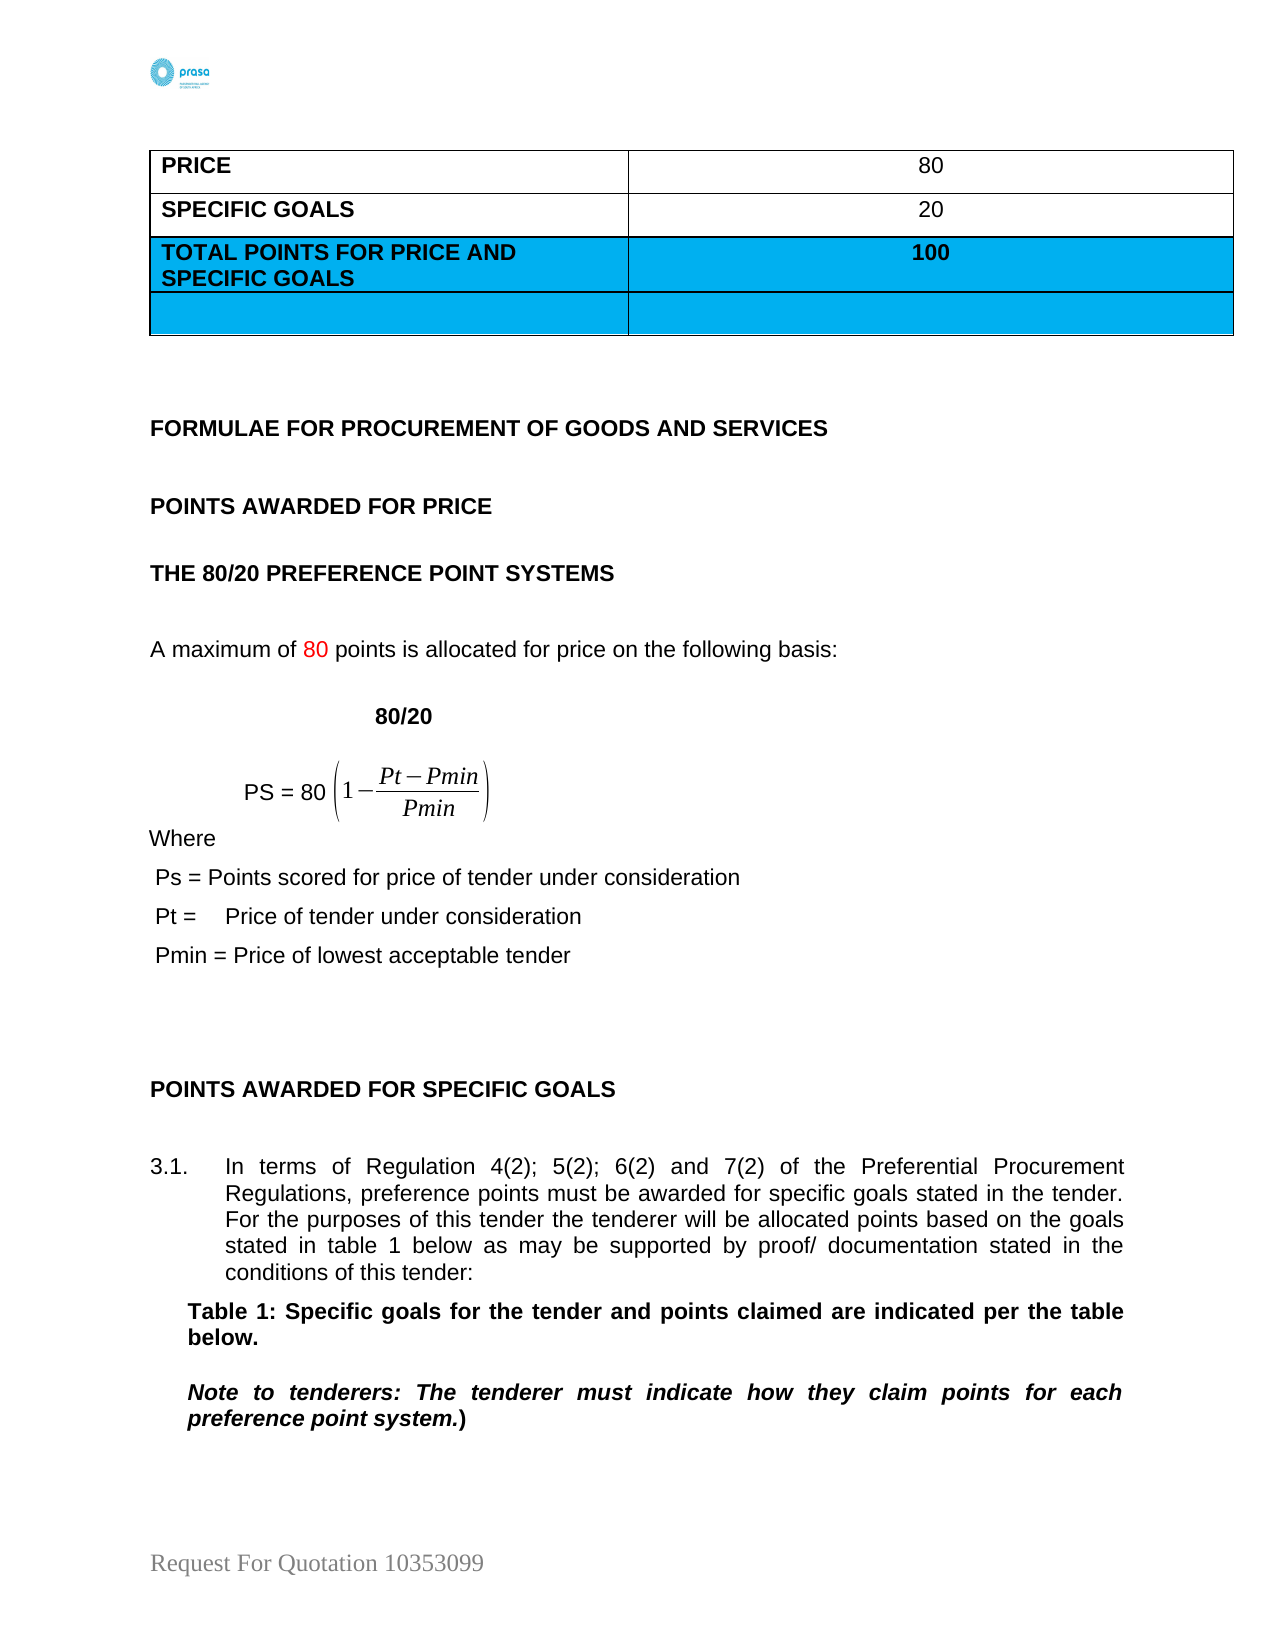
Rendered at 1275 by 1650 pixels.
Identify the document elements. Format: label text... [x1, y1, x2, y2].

list Note to tenderers: The tenderer must indicate how they claim points for each preference point system.) [187, 1379, 1125, 1432]
picture [150, 57, 210, 89]
table_cell 80 [629, 151, 1233, 193]
text Pmin = Price of lowest acceptable tender [148, 942, 1125, 968]
text PS = 80 [244, 760, 1125, 825]
text Where [148, 825, 1125, 851]
table_cell [629, 293, 1233, 334]
text FORMULAE FOR PROCUREMENT OF GOODS AND SERVICES [150, 414, 1125, 441]
text Ps = Points scored for price of tender under consideration [148, 864, 1125, 890]
table_cell SPECIFIC GOALS [151, 194, 628, 236]
table_cell TOTAL POINTS FOR PRICE AND SPECIFIC GOALS [151, 238, 628, 291]
text A maximum of 80 points is allocated for price on the following basis: [150, 636, 1125, 663]
text 80/20 [148, 703, 1125, 730]
table_cell [151, 293, 628, 334]
table_cell 100 [629, 238, 1233, 291]
text POINTS AWARDED FOR SPECIFIC GOALS [150, 1076, 1125, 1102]
list In terms of Regulation 4(2); 5(2); 6(2) and 7(2) of the Preferential Procurement Regulations, preference points must be awarded for specific goals stated in the tender. For the purposes of this tender the tenderer will be allocated points based on the goals stated in table 1 below as may be supported by proof/ documentation stated in the conditions of this tender: [150, 1153, 1125, 1285]
table_cell 20 [629, 194, 1233, 236]
table_cell PRICE [151, 151, 628, 193]
list Table 1: Specific goals for the tender and points claimed are indicated per the table below. [187, 1298, 1125, 1350]
text Pt = Price of tender under consideration [148, 903, 1125, 929]
text POINTS AWARDED FOR PRICE [150, 493, 1125, 519]
text THE 80/20 PREFERENCE POINT SYSTEMS [150, 560, 1125, 586]
